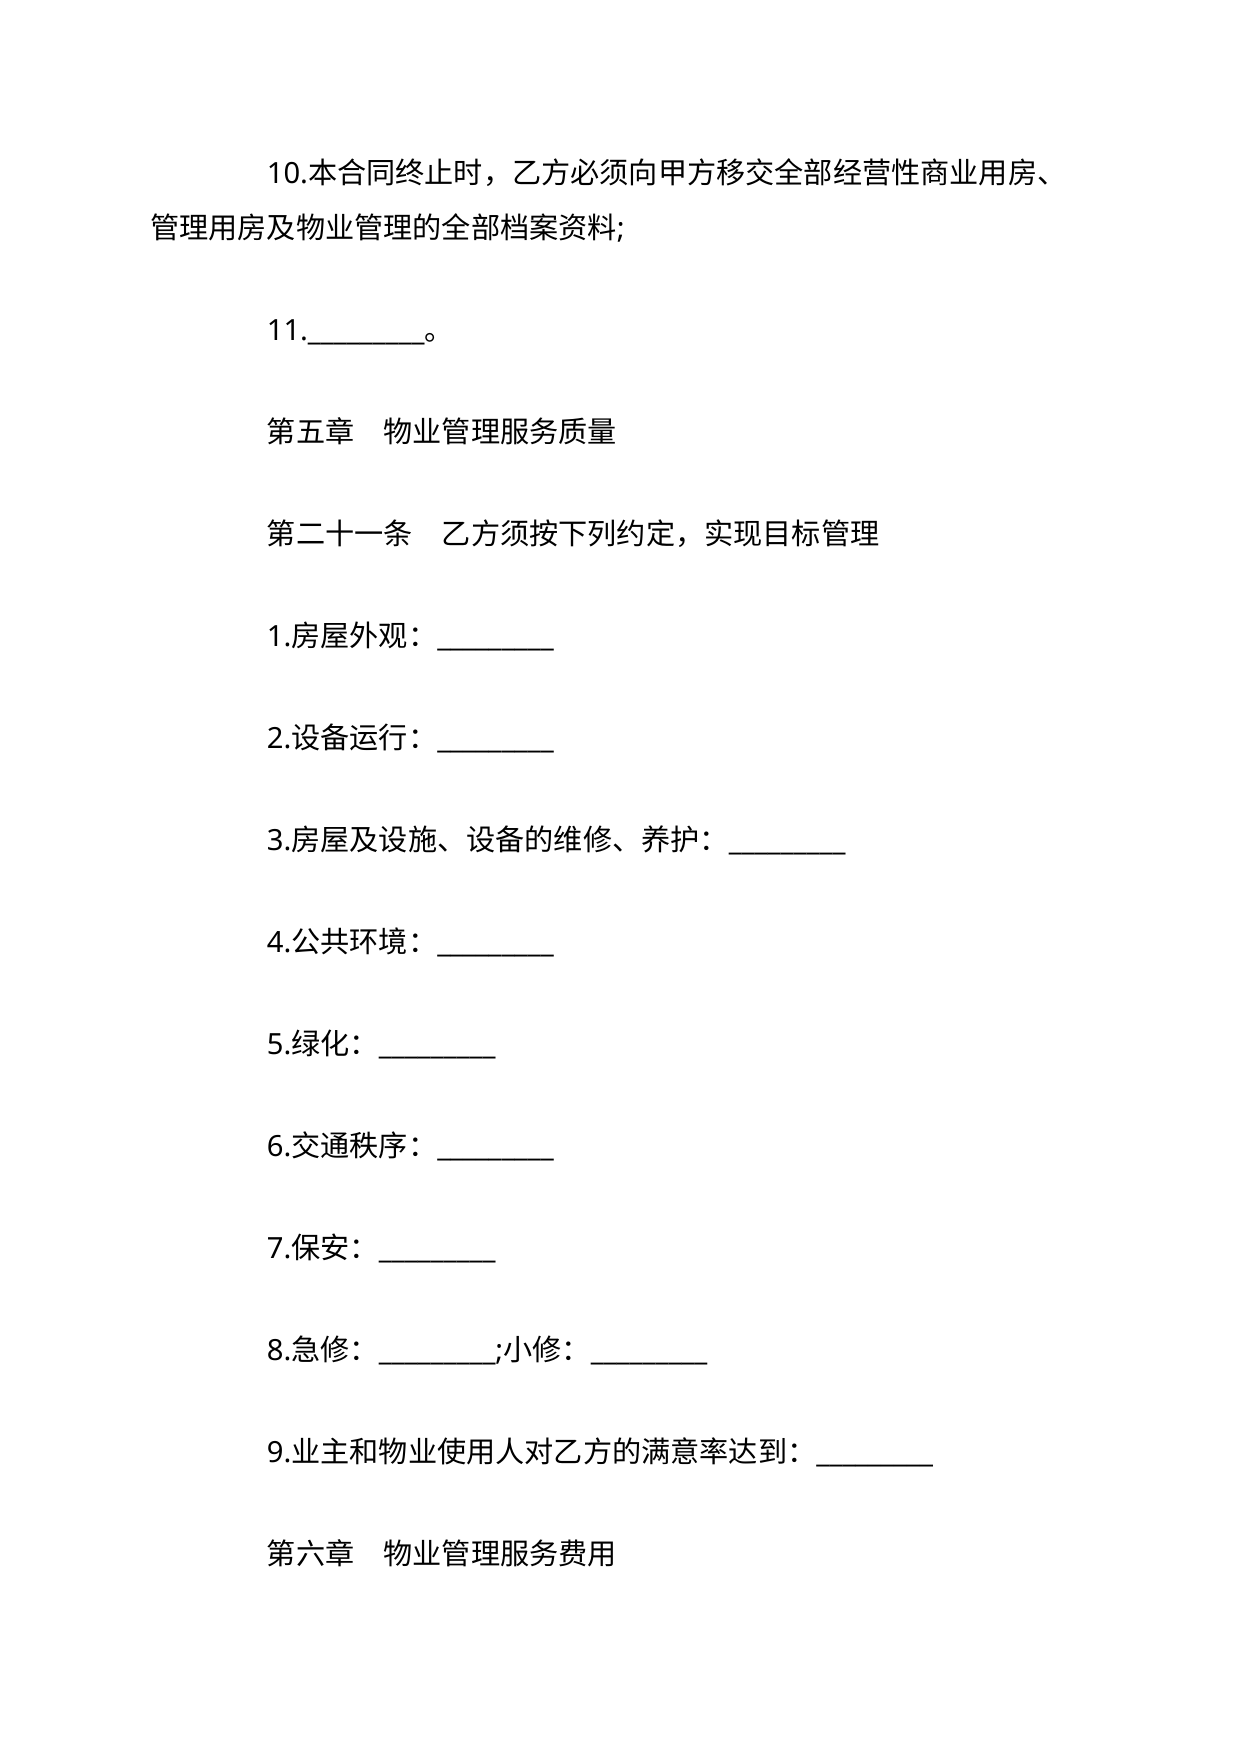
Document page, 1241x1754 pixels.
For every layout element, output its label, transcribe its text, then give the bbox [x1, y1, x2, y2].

text 第二十一条 乙方须按下列约定，实现目标管理 [150, 511, 1090, 553]
text 7.保安：_________ [150, 1224, 1090, 1267]
text 8.急修：_________;小修：_________ [150, 1326, 1090, 1369]
text 1.房屋外观：_________ [150, 612, 1090, 655]
text 第六章 物业管理服务费用 [150, 1530, 1090, 1573]
text 第五章 物业管理服务质量 [150, 409, 1090, 451]
text 5.绿化：_________ [150, 1020, 1090, 1063]
text 11._________。 [150, 307, 1090, 349]
text 2.设备运行：_________ [150, 714, 1090, 757]
text 3.房屋及设施、设备的维修、养护：_________ [150, 816, 1090, 859]
text 4.公共环境：_________ [150, 918, 1090, 961]
text 10.本合同终止时，乙方必须向甲方移交全部经营性商业用房、管理用房及物业管理的全部档案资料; [150, 150, 1090, 247]
text 6.交通秩序：_________ [150, 1122, 1090, 1165]
text 9.业主和物业使用人对乙方的满意率达到：_________ [150, 1428, 1090, 1471]
